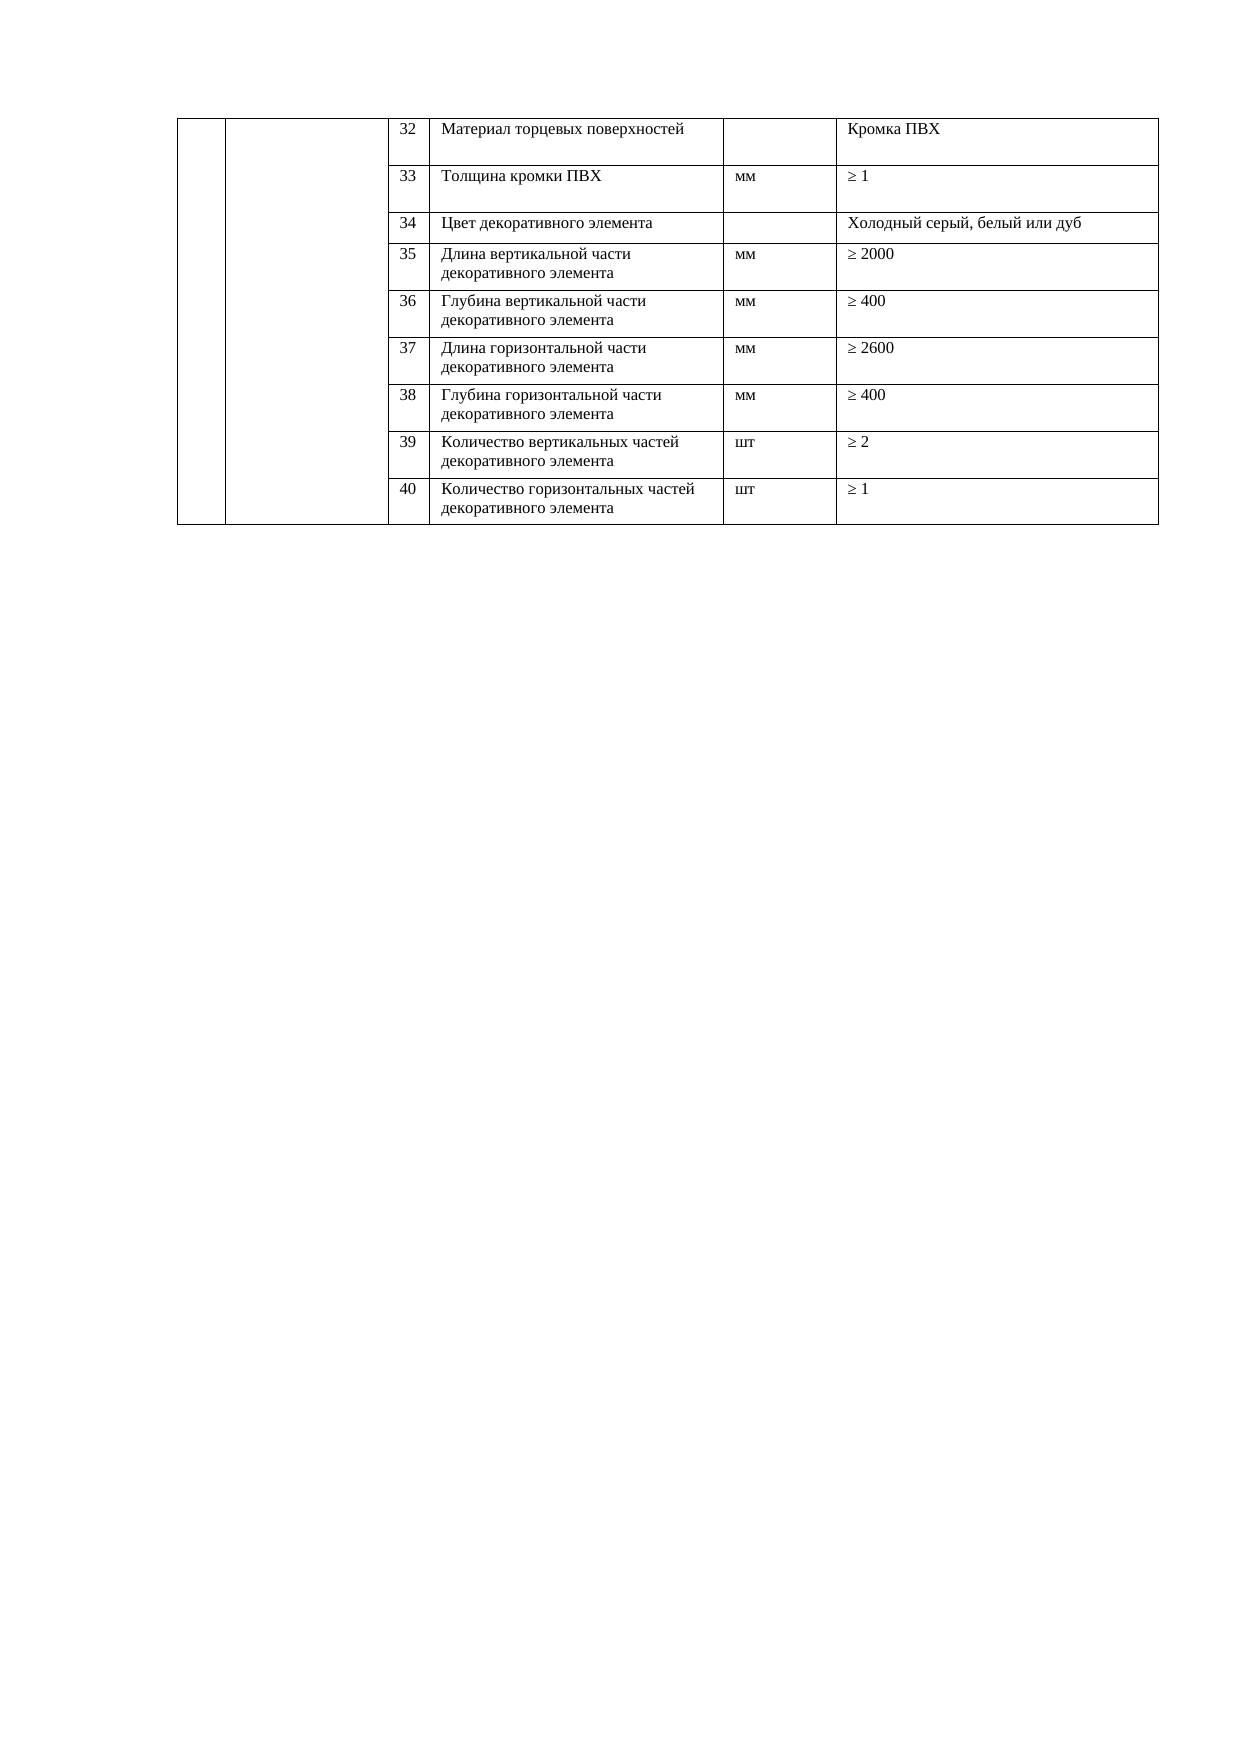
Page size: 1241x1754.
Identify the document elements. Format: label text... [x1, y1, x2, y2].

table_cell 35 [389, 244, 429, 290]
table_cell Материал торцевых поверхностей [430, 119, 723, 165]
table_cell 38 [389, 385, 429, 431]
table_cell ≥ 400 [837, 291, 1158, 337]
table_cell [724, 213, 836, 243]
table_cell ≥ 1 [837, 166, 1158, 212]
table_cell мм [724, 166, 836, 212]
table_cell Глубина вертикальной части декоративного элемента [430, 291, 723, 337]
table_cell мм [724, 338, 836, 384]
table_cell ≥ 1 [837, 479, 1158, 524]
table_cell Кромка ПВХ [837, 119, 1158, 165]
table_cell Длина горизонтальной части декоративного элемента [430, 338, 723, 384]
table_cell мм [724, 385, 836, 431]
table_cell Длина вертикальной части декоративного элемента [430, 244, 723, 290]
table_cell 36 [389, 291, 429, 337]
table_cell ≥ 2 [837, 432, 1158, 477]
table_cell шт [724, 432, 836, 477]
table_cell [724, 119, 836, 165]
table_cell 33 [389, 166, 429, 212]
table_cell ≥ 400 [837, 385, 1158, 431]
table_cell 37 [389, 338, 429, 384]
table_cell ≥ 2000 [837, 244, 1158, 290]
table_cell 32 [389, 119, 429, 165]
table_cell Холодный серый, белый или дуб [837, 213, 1158, 243]
table_cell 39 [389, 432, 429, 477]
table_cell 34 [389, 213, 429, 243]
table_cell шт [724, 479, 836, 524]
table_cell Цвет декоративного элемента [430, 213, 723, 243]
table_cell мм [724, 244, 836, 290]
table_cell Количество горизонтальных частей декоративного элемента [430, 479, 723, 524]
table_cell Глубина горизонтальной части декоративного элемента [430, 385, 723, 431]
table_cell 40 [389, 479, 429, 524]
table_cell мм [724, 291, 836, 337]
table_cell Количество вертикальных частей декоративного элемента [430, 432, 723, 477]
table_cell ≥ 2600 [837, 338, 1158, 384]
table_cell Толщина кромки ПВХ [430, 166, 723, 212]
